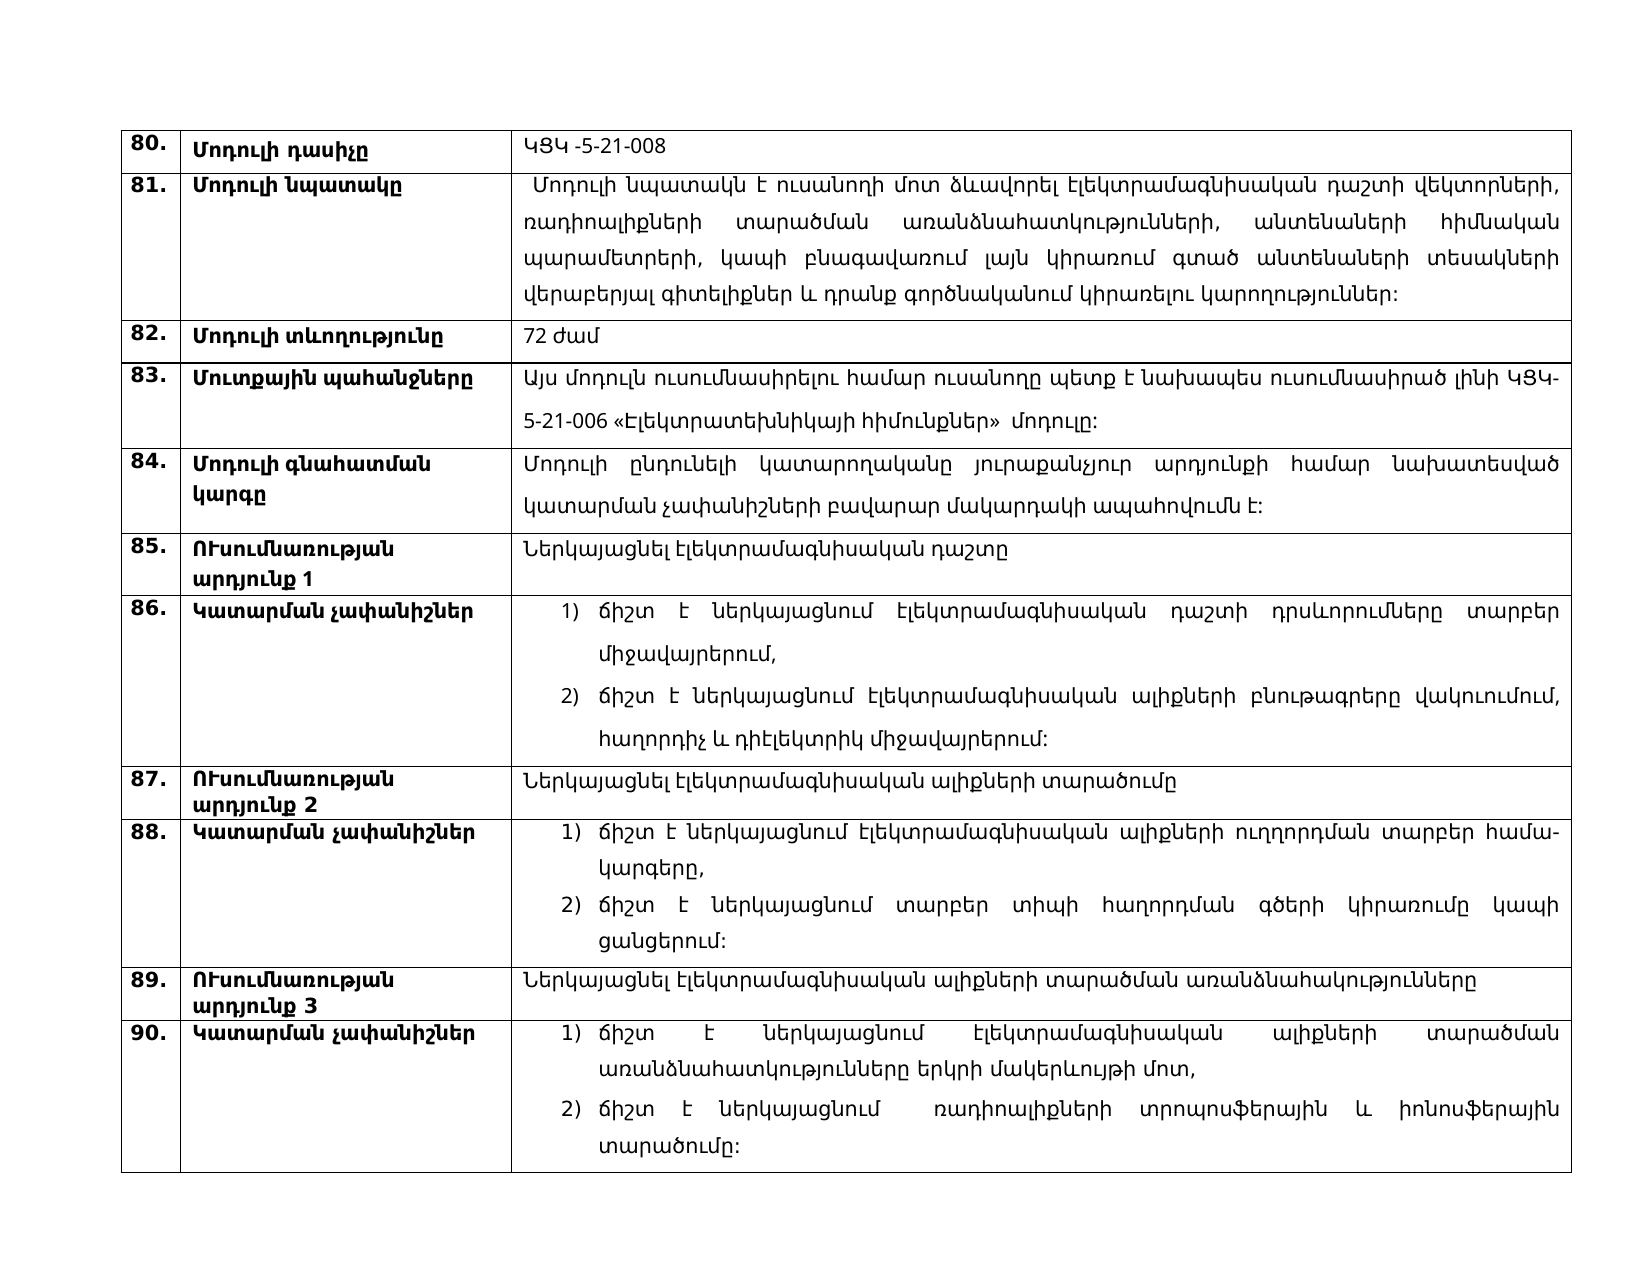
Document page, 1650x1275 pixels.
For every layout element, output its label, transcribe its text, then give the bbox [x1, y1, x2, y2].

table_cell Մոդուլի տևողությունը [181, 321, 511, 362]
table_cell [122, 968, 180, 1020]
table_cell Այս մոդուլն ուսումնասիրելու համար ուսանողը պետք է նախապես ուսումնասիրած լինի ԿՑԿ-5-21-006 «Էլեկտրատեխնիկայի հիմունքներ» մոդուլը: [512, 364, 1571, 448]
table_cell [122, 820, 180, 967]
table_cell [122, 449, 180, 533]
table_cell [122, 364, 180, 448]
table_cell [122, 1021, 180, 1172]
table_cell ՈՒսումնառության արդյունք 1 [181, 534, 511, 595]
table_cell ԿՑԿ -5-21-008 [512, 131, 1571, 172]
table_cell [122, 767, 180, 819]
table_cell Ներկայացնել էլեկտրամագնիսական ալիքների տարածումը [512, 767, 1571, 819]
table_cell Մոդուլի դասիչը [181, 131, 511, 172]
table_cell [122, 596, 180, 766]
table_cell [122, 321, 180, 362]
table_cell Կատարման չափանիշներ [181, 1021, 511, 1172]
table_cell Մոդուլի նպատակը [181, 174, 511, 320]
table_cell ճիշտ է ներկայացնում էլեկտրամագնիսական դաշտի դրսևորումները տարբեր միջավայրերում, ճիշտ է ներկայացնում էլեկտրամագնիսական ալիքների բնութագրերը վակուումում, հաղորդիչ և դիէլեկտրիկ միջավայրերում: [512, 596, 1571, 766]
table_cell Մոդուլի գնահատման կարգը [181, 449, 511, 533]
table_cell ճիշտ է ներկայացնում էլեկտրամագնիսական ալիքների ուղղորդման տարբեր համակարգերը, ճիշտ է ներկայացնում տարբեր տիպի հաղորդման գծերի կիրառումը կապի ցանցերում: [512, 820, 1571, 967]
table_cell ՈՒսումնառության արդյունք 2 [181, 767, 511, 819]
table_cell [122, 174, 180, 320]
table_cell Կատարման չափանիշներ [181, 596, 511, 766]
table_cell Մոդուլի նպատակն է ուսանողի մոտ ձևավորել էլեկտրամագնիսական դաշտի վեկտորների, ռադիոալիքների տարածման առանձնահատկությունների, անտենաների հիմնական պարամետրերի, կապի բնագավառում լայն կիրառում գտած անտենաների տեսակների վերաբերյալ գիտելիքներ և դրանք գործնականում կիրառելու կարողություններ: [512, 174, 1571, 320]
table_cell Մոդուլի ընդունելի կատարողականը յուրաքանչյուր արդյունքի համար նախատեսված կատարման չափանիշների բավարար մակարդակի ապահովումն է: [512, 449, 1571, 533]
table_cell Կատարման չափանիշներ [181, 820, 511, 967]
table_cell [122, 131, 180, 172]
table_cell Ներկայացնել էլեկտրամագնիսական դաշտը [512, 534, 1571, 595]
table_cell Ներկայացնել էլեկտրամագնիսական ալիքների տարածման առանձնահակությունները [512, 968, 1571, 1020]
table_cell Մուտքային պահանջները [181, 364, 511, 448]
table_cell 72 ժամ [512, 321, 1571, 362]
table_cell ՈՒսումնառության արդյունք 3 [181, 968, 511, 1020]
table_cell [122, 534, 180, 595]
table_cell ճիշտ է ներկայացնում էլեկտրամագնիսական ալիքների տարածման առանձնահատկությունները երկրի մակերևույթի մոտ, ճիշտ է ներկայացնում ռադիոալիքների տրոպոսֆ‎երային և իոնոսֆերային տարածումը: [512, 1021, 1571, 1172]
